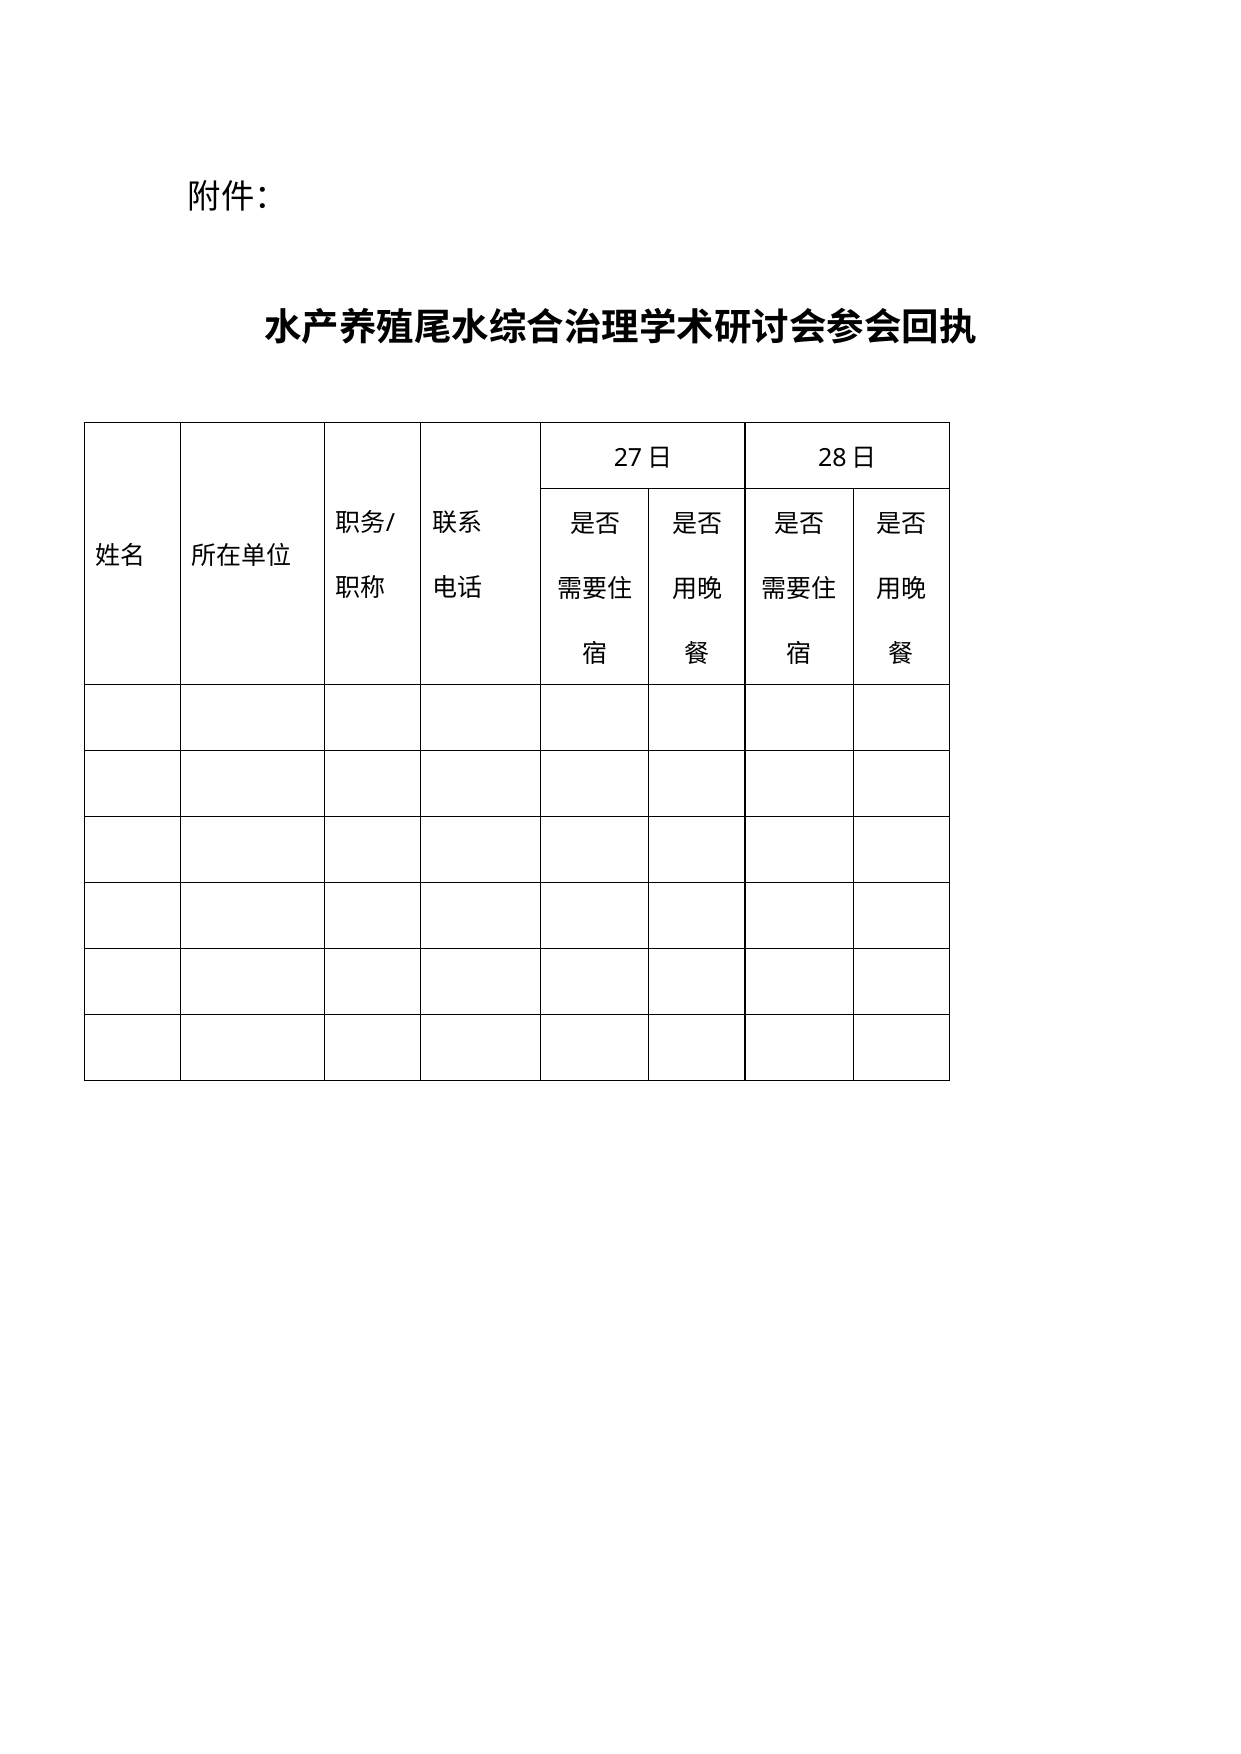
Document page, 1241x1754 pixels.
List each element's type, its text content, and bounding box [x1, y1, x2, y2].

table_cell [85, 817, 180, 882]
table_cell [421, 817, 540, 882]
table_cell [854, 817, 949, 882]
table_cell [325, 817, 420, 882]
table_header 姓名 [85, 423, 180, 684]
table_cell [421, 751, 540, 816]
table_cell [85, 949, 180, 1014]
table_header 27日 [541, 423, 744, 488]
table_cell [649, 817, 744, 882]
table_cell [649, 949, 744, 1014]
text 附件： [187, 162, 1053, 227]
table_cell [854, 883, 949, 948]
table_cell [421, 1015, 540, 1080]
table_cell [746, 883, 853, 948]
table_cell [181, 1015, 324, 1080]
table_header 28日 [746, 423, 949, 488]
table_header 所在单位 [181, 423, 324, 684]
table_cell [85, 685, 180, 750]
table_cell [421, 949, 540, 1014]
table_cell [541, 949, 648, 1014]
text 水产养殖尾水综合治理学术研讨会参会回执 [187, 292, 1053, 357]
table_cell [854, 1015, 949, 1080]
table_header 联系 电话 [421, 423, 540, 684]
table_cell [421, 685, 540, 750]
table_cell [541, 817, 648, 882]
table_cell [85, 1015, 180, 1080]
table_cell [541, 685, 648, 750]
table_cell [541, 751, 648, 816]
table_cell [854, 685, 949, 750]
table_cell [649, 751, 744, 816]
table_cell 是否 需要住宿 [746, 489, 853, 684]
table_cell [854, 751, 949, 816]
table_cell 是否 用晚餐 [854, 489, 949, 684]
table_header 职务/ 职称 [325, 423, 420, 684]
table_cell [181, 949, 324, 1014]
table_cell [181, 751, 324, 816]
table_cell [181, 883, 324, 948]
table_cell [325, 883, 420, 948]
table_cell [746, 817, 853, 882]
table_cell [649, 883, 744, 948]
table_cell [746, 751, 853, 816]
table_cell [746, 949, 853, 1014]
table_cell [85, 883, 180, 948]
table_cell [649, 1015, 744, 1080]
table_cell [746, 685, 853, 750]
table_cell 是否 用晚餐 [649, 489, 744, 684]
table_cell [85, 751, 180, 816]
table_cell [325, 751, 420, 816]
table_cell [746, 1015, 853, 1080]
table_cell [325, 1015, 420, 1080]
table_cell [421, 883, 540, 948]
table_cell [541, 1015, 648, 1080]
table_cell [181, 685, 324, 750]
table_cell [649, 685, 744, 750]
table_cell 是否 需要住宿 [541, 489, 648, 684]
table_cell [541, 883, 648, 948]
table_cell [325, 949, 420, 1014]
table_cell [854, 949, 949, 1014]
table_cell [181, 817, 324, 882]
table_cell [325, 685, 420, 750]
